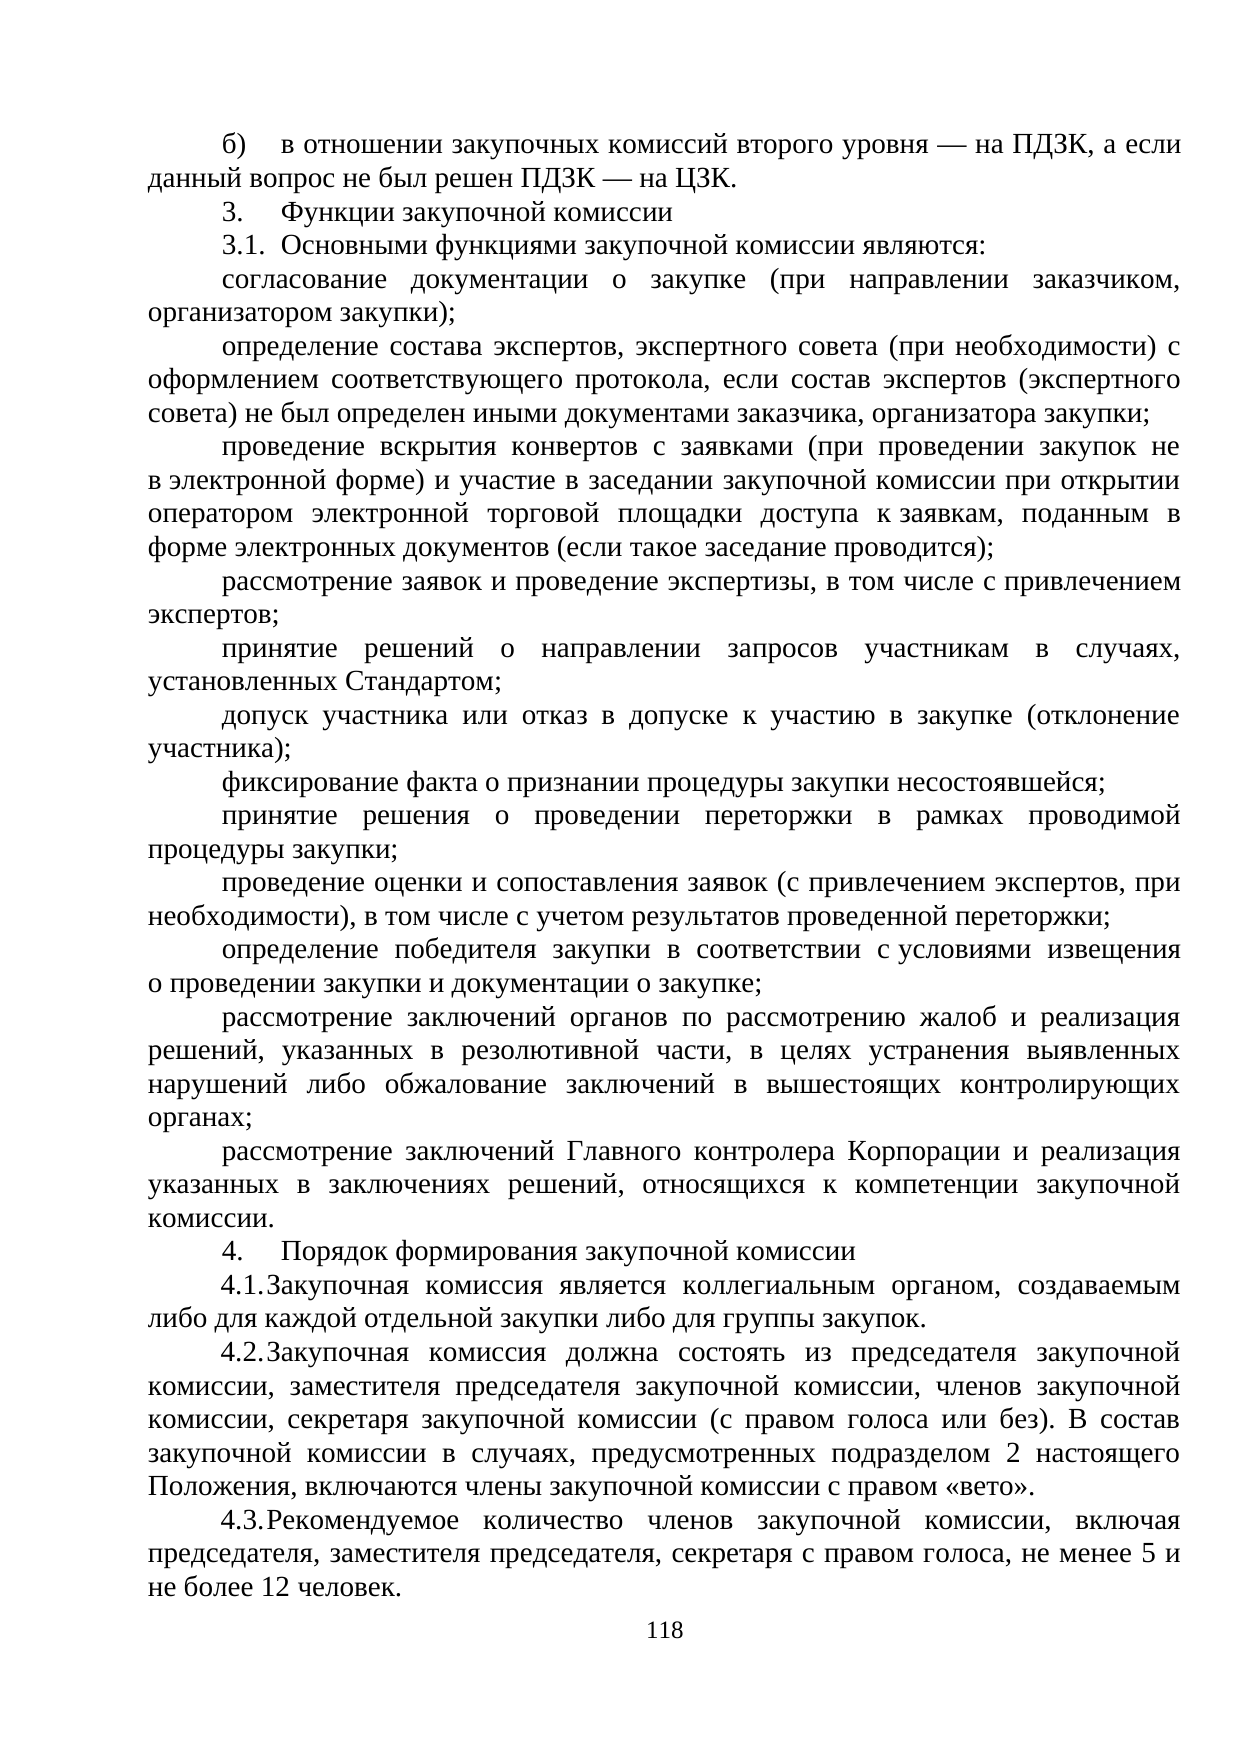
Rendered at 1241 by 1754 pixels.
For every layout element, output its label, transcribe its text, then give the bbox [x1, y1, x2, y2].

text принятие решения о проведении переторжки в рамках проводимой процедуры закупки; [148, 797, 1181, 864]
text допуск участника или отказ в допуске к участию в закупке (отклонение участника); [148, 697, 1181, 764]
text рассмотрение заявок и проведение экспертизы, в том числе с привлечением экспертов; [148, 563, 1181, 630]
list Рекомендуемое количество членов закупочной комиссии, включая председателя, заместителя председателя, секретаря с правом голоса, не менее 5 и не более 12 человек. [148, 1502, 1181, 1602]
text проведение вскрытия конвертов с заявками (при проведении закупок не в электронной форме) и участие в заседании закупочной комиссии при открытии оператором электронной торговой площадки доступа к заявкам, поданным в форме электронных документов (если такое заседание проводится); [148, 428, 1181, 563]
text рассмотрение заключений органов по рассмотрению жалоб и реализация решений, указанных в резолютивной части, в целях устранения выявленных нарушений либо обжалование заключений в вышестоящих контролирующих органах; [148, 999, 1181, 1133]
list Закупочная комиссия является коллегиальным органом, создаваемым либо для каждой отдельной закупки либо для группы закупок. [148, 1267, 1181, 1334]
list Порядок формирования закупочной комиссии [148, 1233, 1181, 1267]
list Закупочная комиссия должна состоять из председателя закупочной комиссии, заместителя председателя закупочной комиссии, членов закупочной комиссии, секретаря закупочной комиссии (с правом голоса или без). В состав закупочной комиссии в случаях, предусмотренных подразделом 2 настоящего Положения, включаются члены закупочной комиссии с правом «вето». [148, 1334, 1181, 1502]
list Функции закупочной комиссии [148, 194, 1181, 227]
text определение состава экспертов, экспертного совета (при необходимости) с оформлением соответствующего протокола, если состав экспертов (экспертного совета) не был определен иными документами заказчика, организатора закупки; [148, 328, 1181, 428]
text принятие решений о направлении запросов участникам в случаях, установленных Стандартом; [148, 630, 1181, 697]
text фиксирование факта о признании процедуры закупки несостоявшейся; [148, 764, 1181, 797]
list в отношении закупочных комиссий второго уровня — на ПДЗК, а если данный вопрос не был решен ПДЗК — на ЦЗК. [148, 127, 1181, 194]
text согласование документации о закупке (при направлении заказчиком, организатором закупки); [148, 261, 1181, 328]
text определение победителя закупки в соответствии с условиями извещения о проведении закупки и документации о закупке; [148, 932, 1181, 999]
list Основными функциями закупочной комиссии являются: [148, 227, 1181, 261]
text проведение оценки и сопоставления заявок (с привлечением экспертов, при необходимости), в том числе с учетом результатов проведенной переторжки; [148, 864, 1181, 932]
text рассмотрение заключений Главного контролера Корпорации и реализация указанных в заключениях решений, относящихся к компетенции закупочной комиссии. [148, 1133, 1181, 1233]
